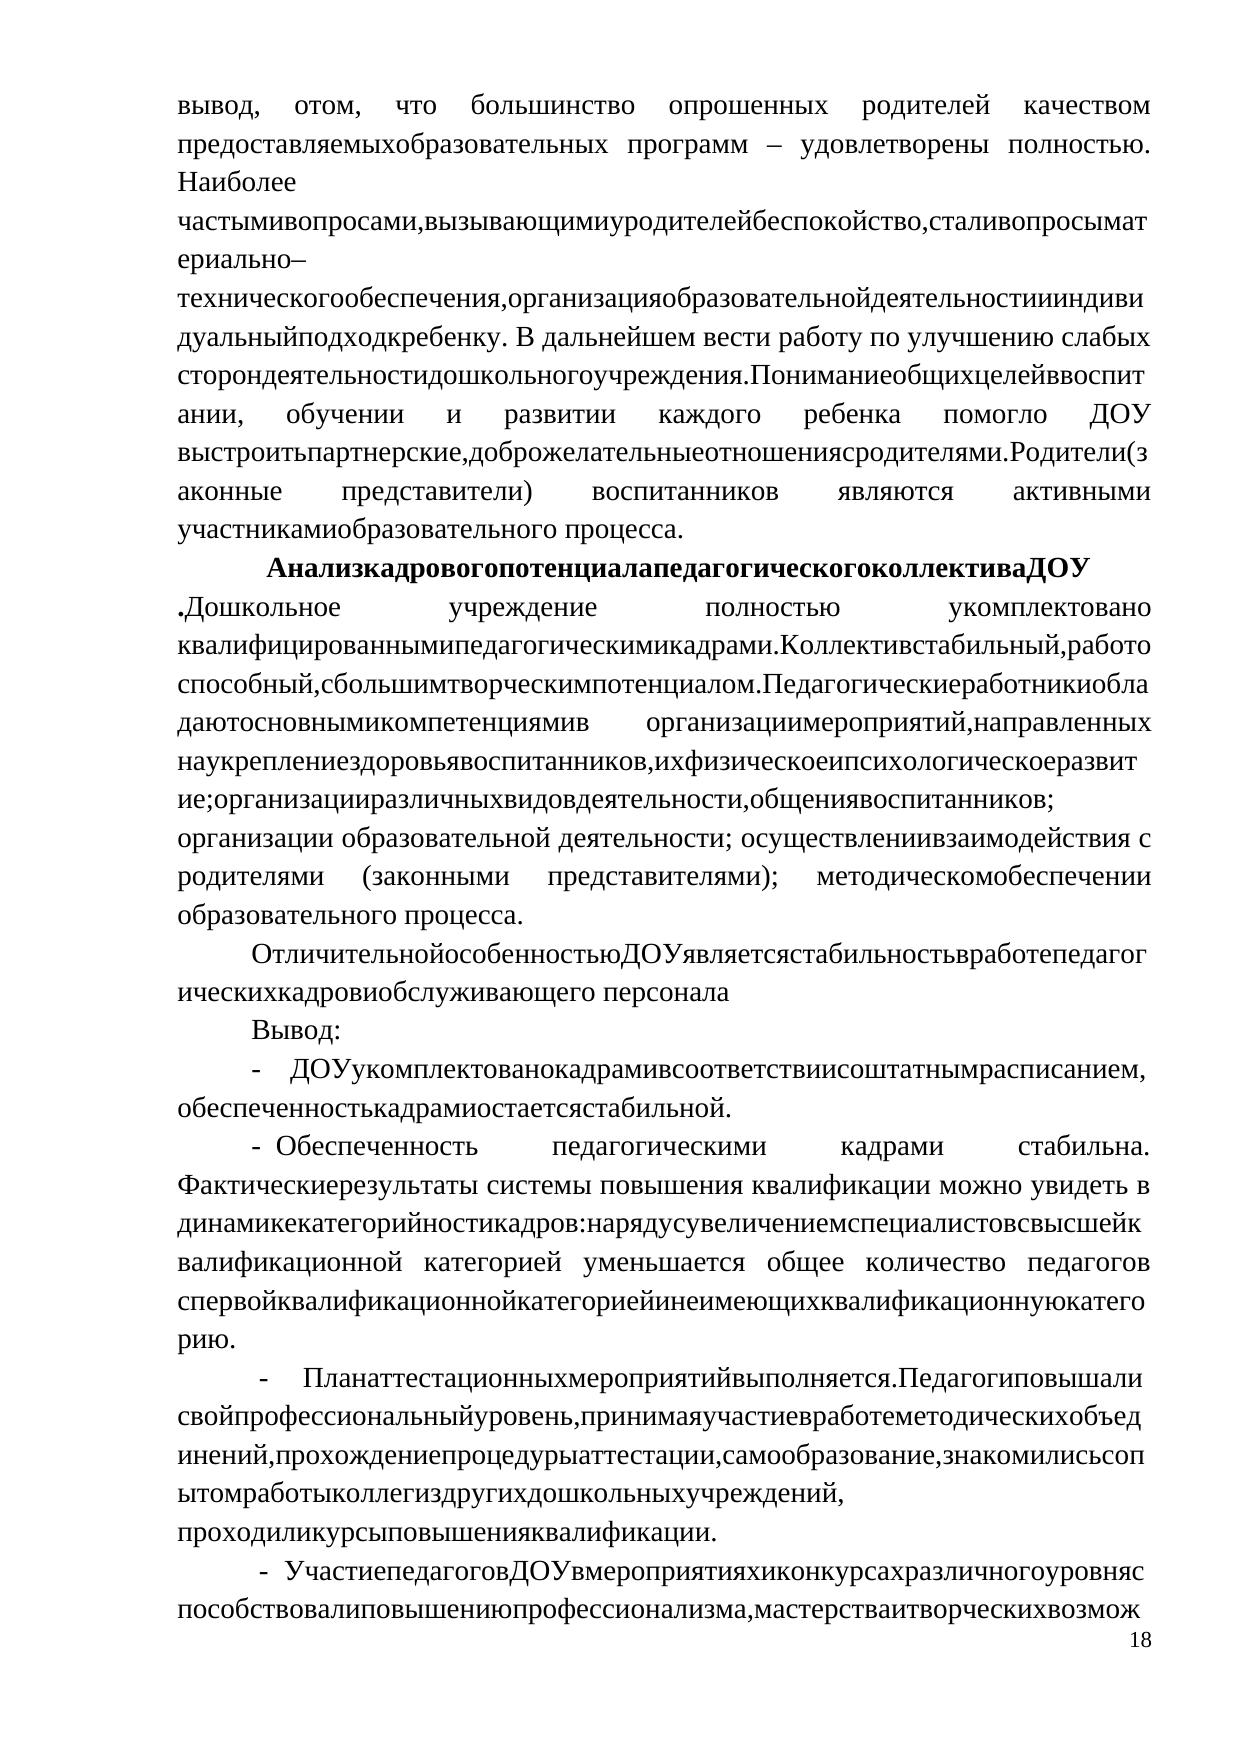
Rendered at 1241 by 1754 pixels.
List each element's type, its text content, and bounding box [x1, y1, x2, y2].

list Планаттестационныхмероприятийвыполняется.Педагогиповышалисвойпрофессиональныйуровень,принимаяучастиевработеметодическихобъединений,прохождениепроцедурыаттестации,самообразование,знакомилисьсопытомработыколлегиздругихдошкольныхучреждений, проходиликурсыповышенияквалификации. [177, 1360, 1151, 1547]
list ДОУукомплектованокадрамивсоответствиисоштатнымрасписанием,обеспеченностькадрамиостаетсястабильной. [177, 1051, 1151, 1123]
text ОтличительнойособенностьюДОУявляетсястабильностьвработепедагогическихкадровиобслуживающего персонала [177, 936, 1150, 1008]
text Вывод: [251, 1013, 1240, 1046]
list Обеспеченность педагогическими кадрами стабильна. Фактическиерезультаты системы повышения квалификации можно увидеть в динамикекатегорийностикадров:нарядусувеличениемспециалистовсвысшейквалификационной категорией уменьшается общее количество педагогов спервойквалификационнойкатегориейинеимеющихквалификационнуюкатегорию. [177, 1128, 1151, 1355]
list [177, 1553, 1151, 1625]
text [177, 87, 1152, 545]
text АнализкадровогопотенциалапедагогическогоколлективаДОУ.Дошкольное учреждение полностью укомплектовано квалифицированнымипедагогическимикадрами.Коллективстабильный,работоспособный,сбольшимтворческимпотенциалом.Педагогическиеработникиобладаютосновнымикомпетенциямив организациимероприятий,направленных наукреплениездоровьявоспитанников,ихфизическоеипсихологическоеразвитие;организацииразличныхвидовдеятельности,общениявоспитанников; организации образовательной деятельности; осуществлениивзаимодействия с родителями (законными представителями); методическомобеспечении образовательного процесса. [177, 550, 1152, 931]
